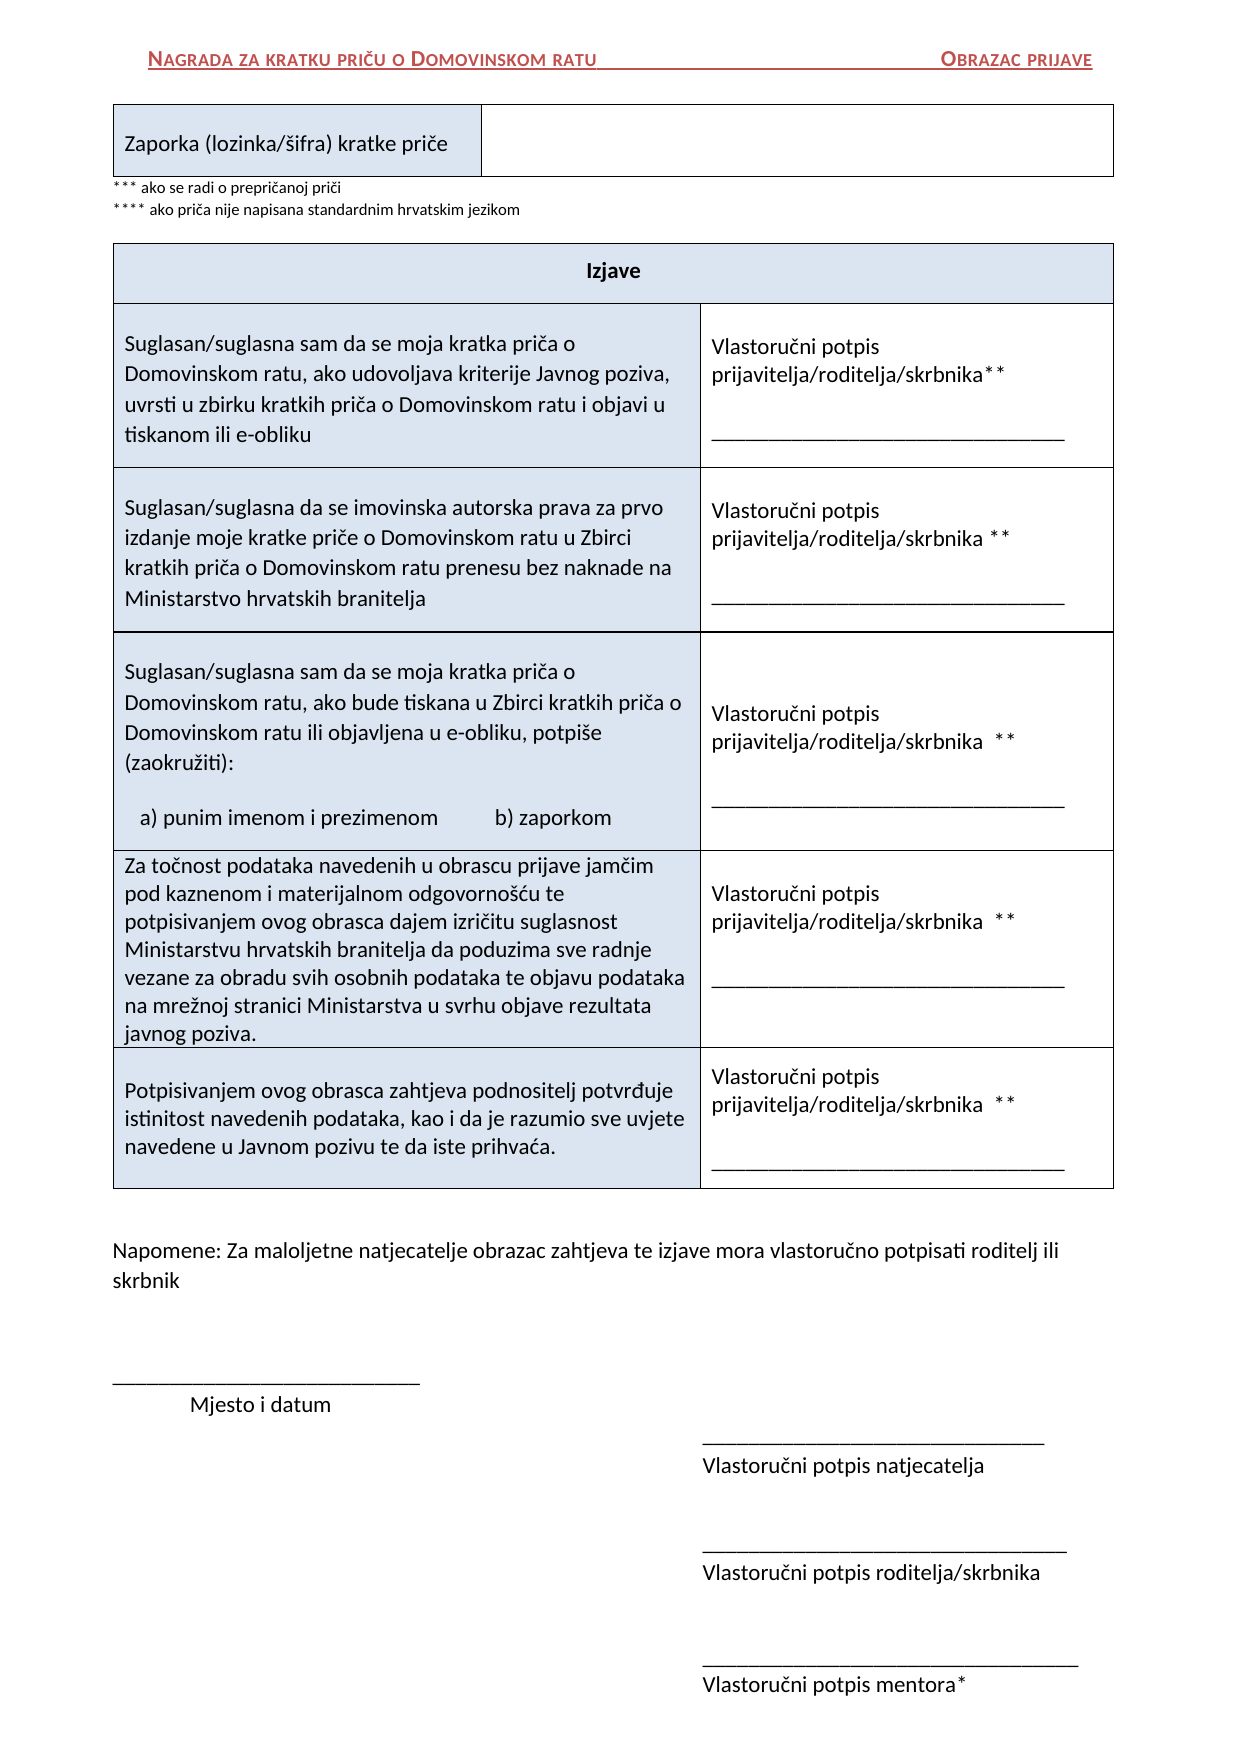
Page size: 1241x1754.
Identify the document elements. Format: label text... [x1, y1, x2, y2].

table_cell Suglasan/suglasna sam da se moja kratka priča o Domovinskom ratu, ako udovoljava kriterije Javnog poziva, uvrsti u zbirku kratkih priča o Domovinskom ratu i objavi u tiskanom ili e-obliku [114, 304, 700, 467]
table_cell Vlastoručni potpis prijavitelja/roditelja/skrbnika ** _______________________________ [701, 851, 1113, 1047]
table_header Izjave [114, 244, 1113, 303]
table_cell Suglasan/suglasna sam da se moja kratka priča o Domovinskom ratu, ako bude tiskana u Zbirci kratkih priča o Domovinskom ratu ili objavljena u e-obliku, potpiše (zaokružiti): a) punim imenom i prezimenom b) zaporkom [114, 633, 700, 850]
table_cell [482, 105, 1113, 176]
table_cell Zaporka (lozinka/šifra) kratke priče [114, 105, 481, 176]
text ________________________________ [112, 1528, 1128, 1556]
table_cell Vlastoručni potpis prijavitelja/roditelja/skrbnika ** _______________________________ [701, 633, 1113, 850]
table_cell Suglasan/suglasna da se imovinska autorska prava za prvo izdanje moje kratke priče o Domovinskom ratu u Zbirci kratkih priča o Domovinskom ratu prenesu bez naknade na Ministarstvo hrvatskih branitelja [114, 468, 700, 631]
table_cell Potpisivanjem ovog obrasca zahtjeva podnositelj potvrđuje istinitost navedenih podataka, kao i da je razumio sve uvjete navedene u Javnom pozivu te da iste prihvaća. [114, 1048, 700, 1188]
table_cell Za točnost podataka navedenih u obrascu prijave jamčim pod kaznenom i materijalnom odgovornošću te potpisivanjem ovog obrasca dajem izričitu suglasnost Ministarstvu hrvatskih branitelja da poduzima sve radnje vezane za obradu svih osobnih podataka te objavu podataka na mrežnoj stranici Ministarstva u svrhu objave rezultata javnog poziva. [114, 851, 700, 1047]
table_cell Vlastoručni potpis prijavitelja/roditelja/skrbnika ** _______________________________ [701, 1048, 1113, 1188]
text **** ako priča nije napisana standardnim hrvatskim jezikom [112, 199, 1128, 219]
text Vlastoručni potpis mentora* [112, 1670, 1128, 1698]
text ___________________________ [112, 1360, 1128, 1388]
text Napomene: Za maloljetne natjecatelje obrazac zahtjeva te izjave mora vlastoručno potpisati roditelj ili skrbnik [112, 1236, 1128, 1294]
text _________________________________ [629, 1642, 1128, 1670]
text Vlastoručni potpis roditelja/skrbnika [629, 1558, 1128, 1586]
text *** ako se radi o prepričanoj priči [112, 177, 1128, 198]
text Vlastoručni potpis natjecatelja [112, 1451, 1128, 1479]
text Mjesto i datum ______________________________ [112, 1390, 1128, 1449]
table_cell Vlastoručni potpis prijavitelja/roditelja/skrbnika ** _______________________________ [701, 468, 1113, 631]
table_cell Vlastoručni potpis prijavitelja/roditelja/skrbnika** _______________________________ [701, 304, 1113, 467]
